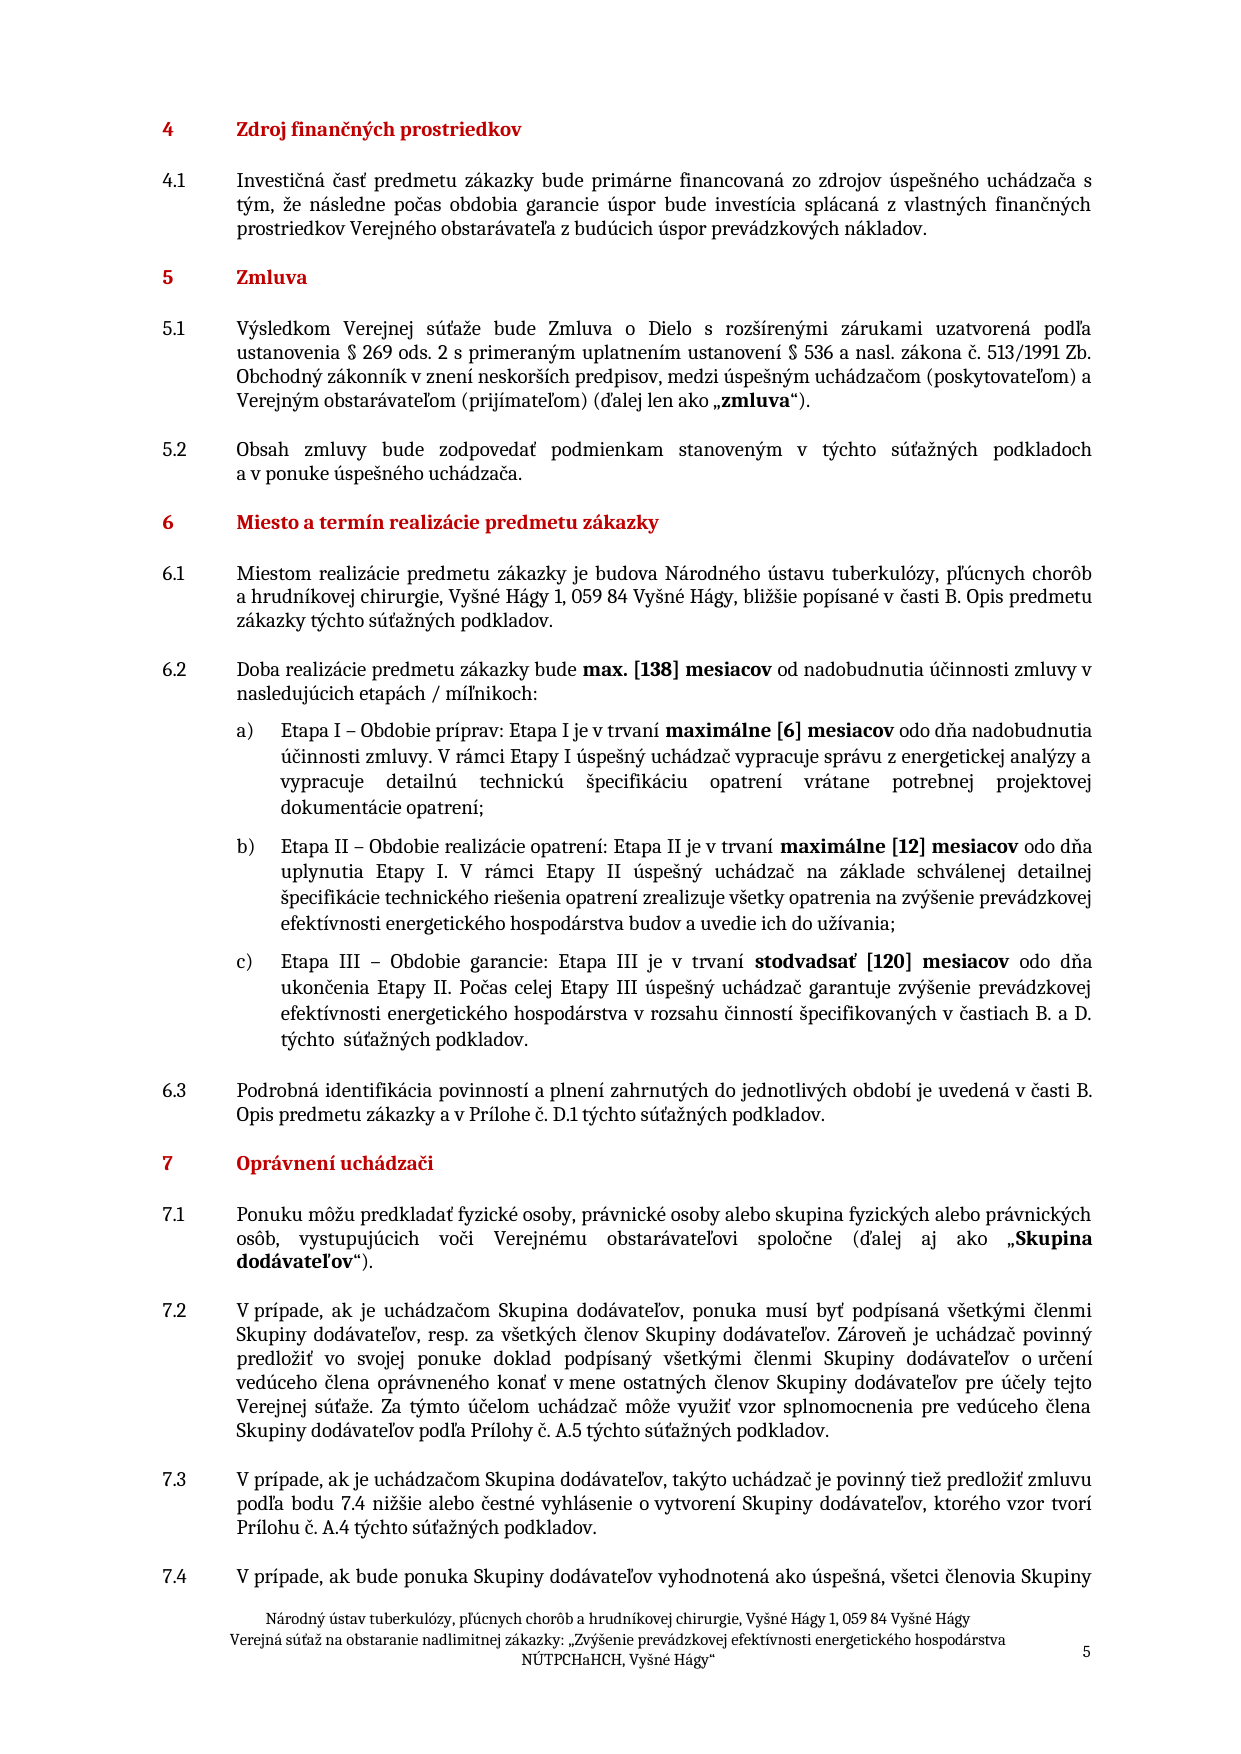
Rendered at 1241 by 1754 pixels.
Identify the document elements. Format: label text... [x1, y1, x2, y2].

subtitle V prípade, ak je uchádzačom Skupina dodávateľov, ponuka musí byť podpísaná všetkými členmi Skupiny dodávateľov, resp. za všetkých členov Skupiny dodávateľov. Zároveň je uchádzač povinný predložiť vo svojej ponuke doklad podpísaný všetkými členmi Skupiny dodávateľov o určení vedúceho člena oprávneného konať v mene ostatných členov Skupiny dodávateľov pre účely tejto Verejnej súťaže. Za týmto účelom uchádzač môže využiť vzor splnomocnenia pre vedúceho člena Skupiny dodávateľov podľa Prílohy č. A.5 týchto súťažných podkladov. [162, 1299, 1093, 1443]
subtitle Investičná časť predmetu zákazky bude primárne financovaná zo zdrojov úspešného uchádzača s tým, že následne počas obdobia garancie úspor bude investícia splácaná z vlastných finančných prostriedkov Verejného obstarávateľa z budúcich úspor prevádzkových nákladov. [162, 169, 1093, 241]
subtitle Zdroj finančných prostriedkov [162, 118, 1093, 142]
subtitle Ponuku môžu predkladať fyzické osoby, právnické osoby alebo skupina fyzických alebo právnických osôb, vystupujúcich voči Verejnému obstarávateľovi spoločne (ďalej aj ako „Skupina dodávateľov“). [162, 1202, 1093, 1274]
subtitle Etapa I – Obdobie príprav: Etapa I je v trvaní maximálne [6] mesiacov odo dňa nadobudnutia účinnosti zmluvy. V rámci Etapy I úspešný uchádzač vypracuje správu z energetickej analýzy a vypracuje detailnú technickú špecifikáciu opatrení vrátane potrebnej projektovej dokumentácie opatrení; [236, 718, 1093, 820]
subtitle Zmluva [162, 266, 1093, 290]
subtitle Doba realizácie predmetu zákazky bude max. [138] mesiacov od nadobudnutia účinnosti zmluvy v nasledujúcich etapách / míľnikoch: [162, 658, 1093, 706]
subtitle Obsah zmluvy bude zodpovedať podmienkam stanoveným v týchto súťažných podkladoch a v ponuke úspešného uchádzača. [162, 437, 1093, 485]
subtitle V prípade, ak je uchádzačom Skupina dodávateľov, takýto uchádzač je povinný tiež predložiť zmluvu podľa bodu 7.4 nižšie alebo čestné vyhlásenie o vytvorení Skupiny dodávateľov, ktorého vzor tvorí Prílohu č. A.4 týchto súťažných podkladov. [162, 1468, 1093, 1540]
subtitle Oprávnení uchádzači [162, 1151, 1093, 1175]
subtitle Výsledkom Verejnej súťaže bude Zmluva o Dielo s rozšírenými zárukami uzatvorená podľa ustanovenia § 269 ods. 2 s primeraným uplatnením ustanovení § 536 a nasl. zákona č. 513/1991 Zb. Obchodný zákonník v znení neskorších predpisov, medzi úspešným uchádzačom (poskytovateľom) a Verejným obstarávateľom (prijímateľom) (ďalej len ako „zmluva“). [162, 317, 1093, 412]
subtitle Miesto a termín realizácie predmetu zákazky [162, 510, 1093, 534]
subtitle Podrobná identifikácia povinností a plnení zahrnutých do jednotlivých období je uvedená v časti B. Opis predmetu zákazky a v Prílohe č. D.1 týchto súťažných podkladov. [162, 1078, 1093, 1126]
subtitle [162, 1565, 1093, 1589]
subtitle Etapa II – Obdobie realizácie opatrení: Etapa II je v trvaní maximálne [12] mesiacov odo dňa uplynutia Etapy I. V rámci Etapy II úspešný uchádzač na základe schválenej detailnej špecifikácie technického riešenia opatrení zrealizuje všetky opatrenia na zvýšenie prevádzkovej efektívnosti energetického hospodárstva budov a uvedie ich do užívania; [236, 834, 1093, 936]
subtitle Miestom realizácie predmetu zákazky je budova Národného ústavu tuberkulózy, pľúcnych chorôb a hrudníkovej chirurgie, Vyšné Hágy 1, 059 84 Vyšné Hágy, bližšie popísané v časti B. Opis predmetu zákazky týchto súťažných podkladov. [162, 561, 1093, 633]
subtitle Etapa III – Obdobie garancie: Etapa III je v trvaní stodvadsať [120] mesiacov odo dňa ukončenia Etapy II. Počas celej Etapy III úspešný uchádzač garantuje zvýšenie prevádzkovej efektívnosti energetického hospodárstva v rozsahu činností špecifikovaných v častiach B. a D. týchto súťažných podkladov. [236, 950, 1093, 1052]
